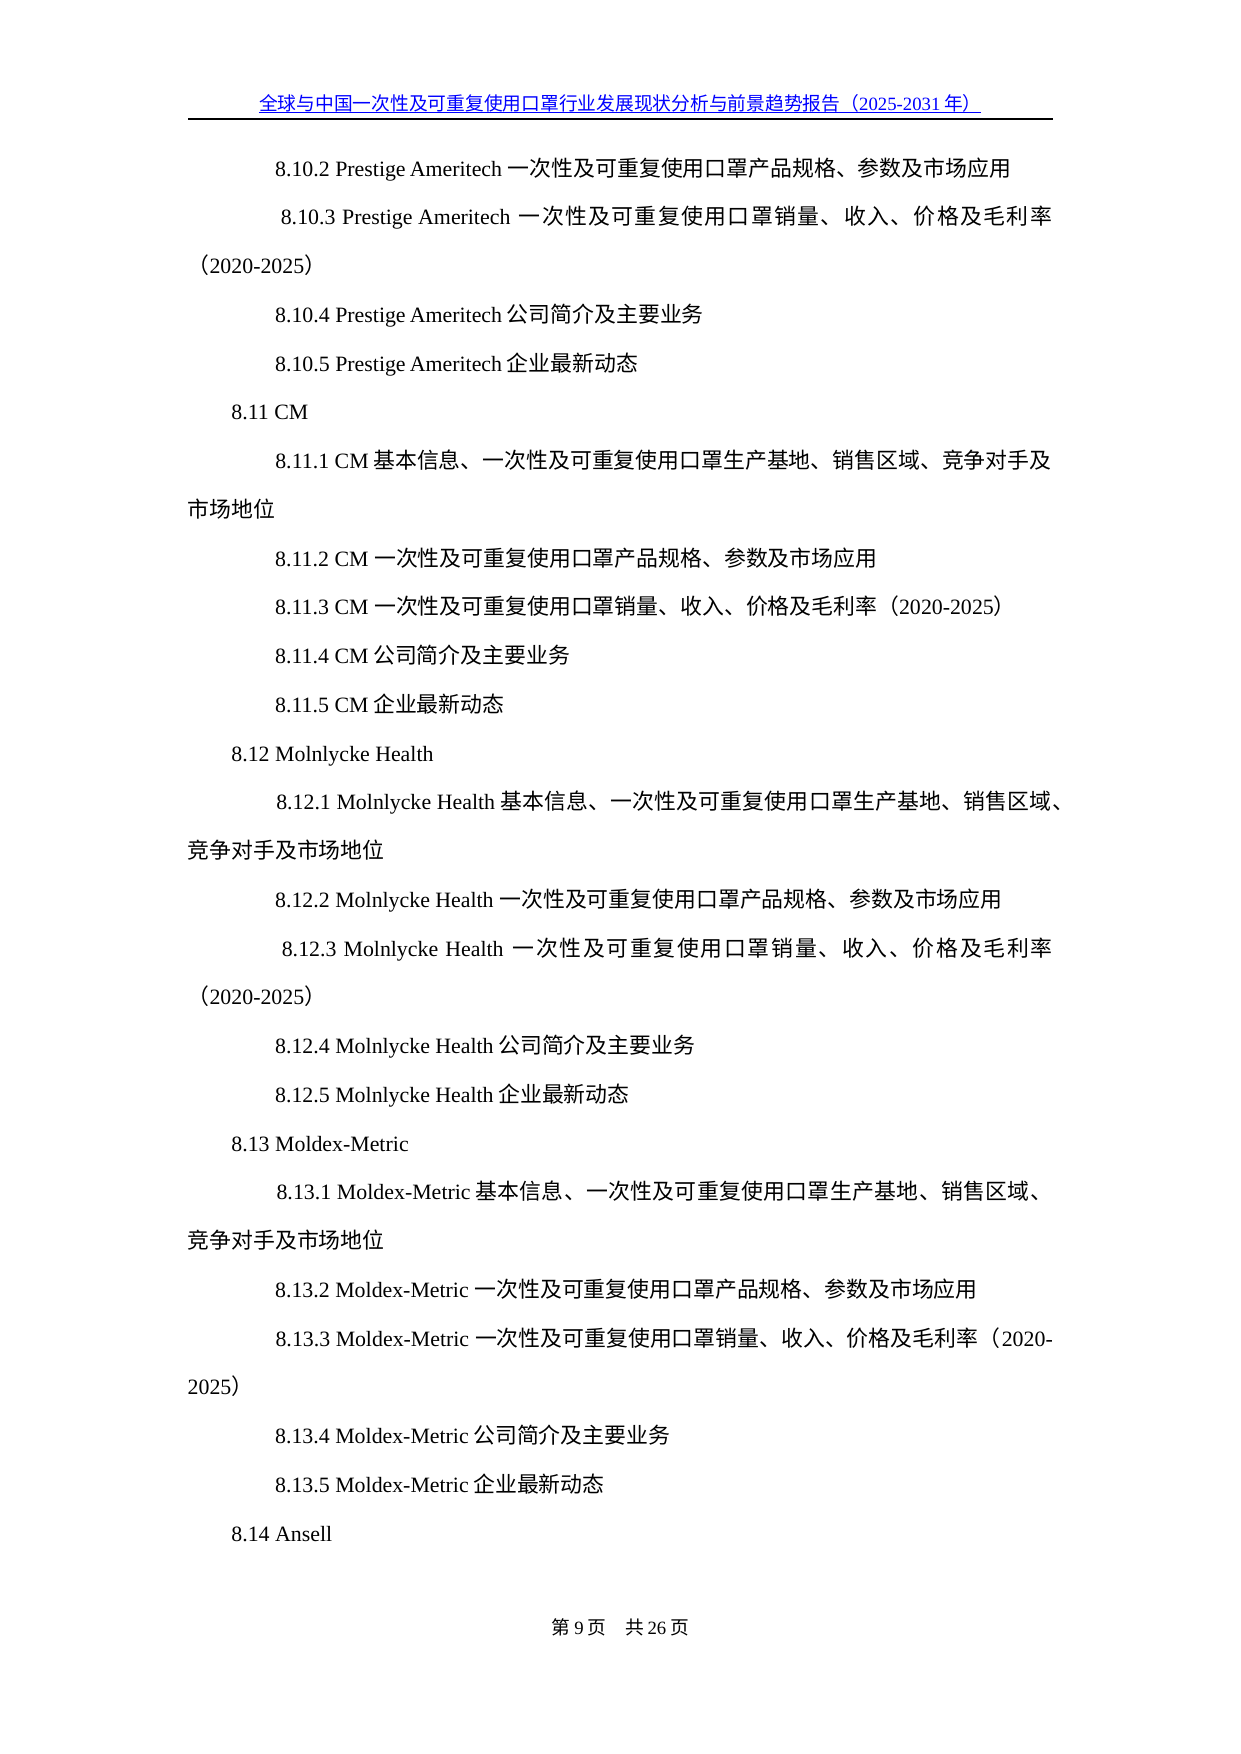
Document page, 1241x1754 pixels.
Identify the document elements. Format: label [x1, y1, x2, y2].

text [187, 150, 1053, 1548]
